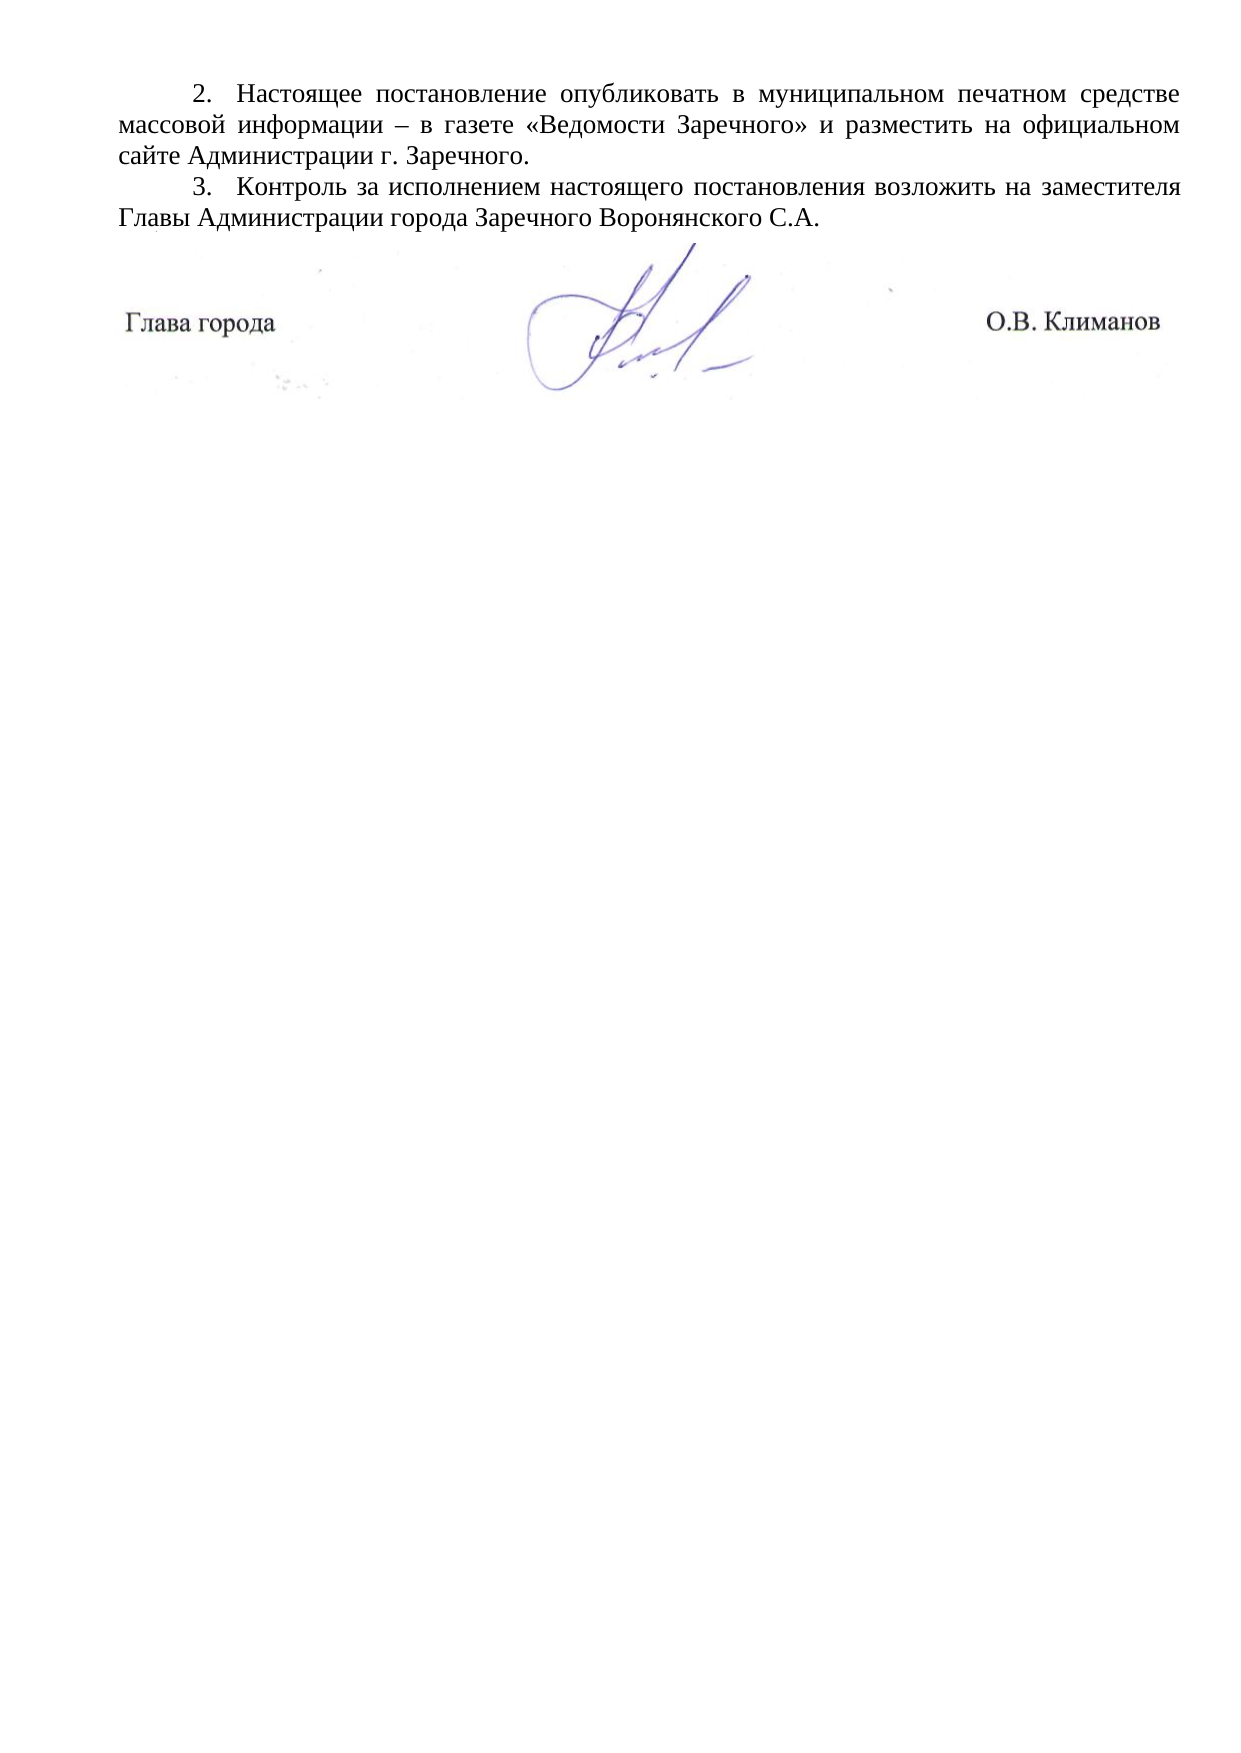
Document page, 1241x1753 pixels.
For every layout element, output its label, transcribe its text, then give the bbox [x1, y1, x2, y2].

picture [115, 243, 1167, 400]
list Настоящее постановление опубликовать в муниципальном печатном средстве массовой информации – в газете «Ведомости Заречного» и разместить на официальном сайте Администрации г. Заречного. [118, 77, 1181, 170]
list Контроль за исполнением настоящего постановления возложить на заместителя Главы Администрации города Заречного Воронянского С.А. [118, 170, 1181, 232]
